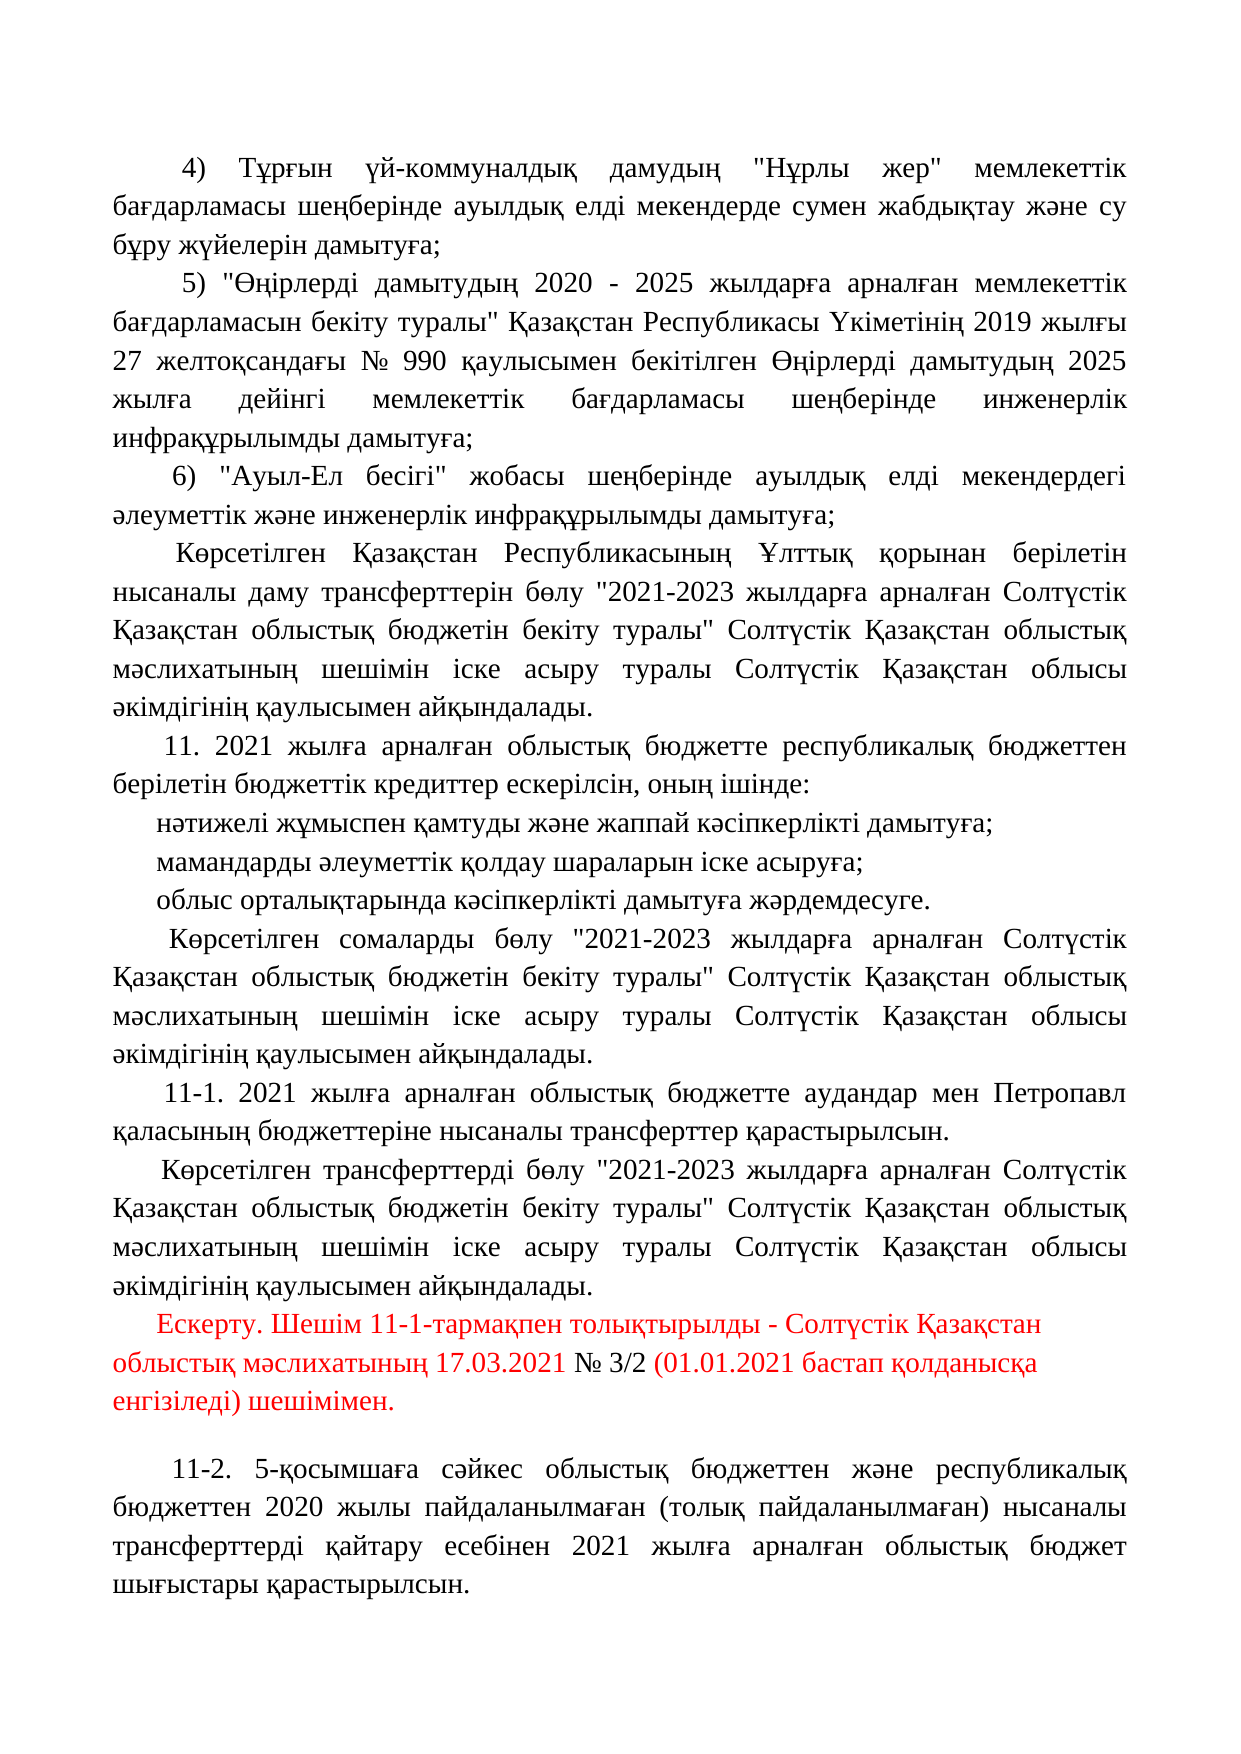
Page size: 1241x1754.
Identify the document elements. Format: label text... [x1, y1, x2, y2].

text нәтижелі жұмыспен қамтуды және жаппай кәсіпкерлікті дамытуға; [112, 805, 1128, 839]
text 4) Тұрғын үй-коммуналдық дамудың "Нұрлы жер" мемлекеттік бағдарламасы шеңберінде ауылдық елді мекендерде сумен жабдықтау және су бұру жүйелерін дамытуға; [112, 150, 1128, 261]
text Көрсетілген трансферттерді бөлу "2021-2023 жылдарға арналған Солтүстік Қазақстан облыстық бюджетін бекіту туралы" Солтүстік Қазақстан облыстық мәслихатының шешімін іске асыру туралы Солтүстік Қазақстан облысы әкімдігінің қаулысымен айқындалады. [112, 1152, 1128, 1301]
text 6) "Ауыл-Ел бесігі" жобасы шеңберінде ауылдық елді мекендердегі әлеуметтік және инженерлік инфрақұрылымды дамытуға; [112, 458, 1128, 530]
text Ескерту. Шешім 11-1-тармақпен толықтырылды - Солтүстік Қазақстан облыстық мәслихатының 17.03.2021 № 3/2 (01.01.2021 бастап қолданысқа енгізіледі) шешімімен. [112, 1306, 1128, 1447]
text 5) "Өңірлерді дамытудың 2020 - 2025 жылдарға арналған мемлекеттік бағдарламасын бекіту туралы" Қазақстан Республикасы Үкіметінің 2019 жылғы 27 желтоқсандағы № 990 қаулысымен бекітілген Өңірлерді дамытудың 2025 жылға дейінгі мемлекеттік бағдарламасы шеңберінде инженерлік инфрақұрылымды дамытуға; [112, 266, 1128, 453]
text 11-2. 5-қосымшаға сәйкес облыстық бюджеттен және республикалық бюджеттен 2020 жылы пайдаланылмаған (толық пайдаланылмаған) нысаналы трансферттерді қайтару есебінен 2021 жылға арналған облыстық бюджет шығыстары қарастырылсын. [112, 1451, 1128, 1600]
text облыс орталықтарында кәсіпкерлікті дамытуға жәрдемдесуге. [112, 882, 1128, 916]
text 11. 2021 жылға арналған облыстық бюджетте республикалық бюджеттен берілетін бюджеттік кредиттер ескерілсін, оның ішінде: [112, 728, 1128, 800]
text мамандарды әлеуметтік қолдау шараларын іске асыруға; [112, 844, 1128, 877]
text Көрсетілген Қазақстан Республикасының Ұлттық қорынан берілетін нысаналы даму трансферттерін бөлу "2021-2023 жылдарға арналған Солтүстік Қазақстан облыстық бюджетін бекіту туралы" Солтүстік Қазақстан облыстық мәслихатының шешімін іске асыру туралы Солтүстік Қазақстан облысы әкімдігінің қаулысымен айқындалады. [112, 535, 1128, 723]
text Көрсетілген сомаларды бөлу "2021-2023 жылдарға арналған Солтүстік Қазақстан облыстық бюджетін бекіту туралы" Солтүстік Қазақстан облыстық мәслихатының шешімін іске асыру туралы Солтүстік Қазақстан облысы әкімдігінің қаулысымен айқындалады. [112, 921, 1128, 1070]
text 11-1. 2021 жылға арналған облыстық бюджетте аудандар мен Петропавл қаласының бюджеттеріне нысаналы трансферттер қарастырылсын. [112, 1075, 1128, 1147]
